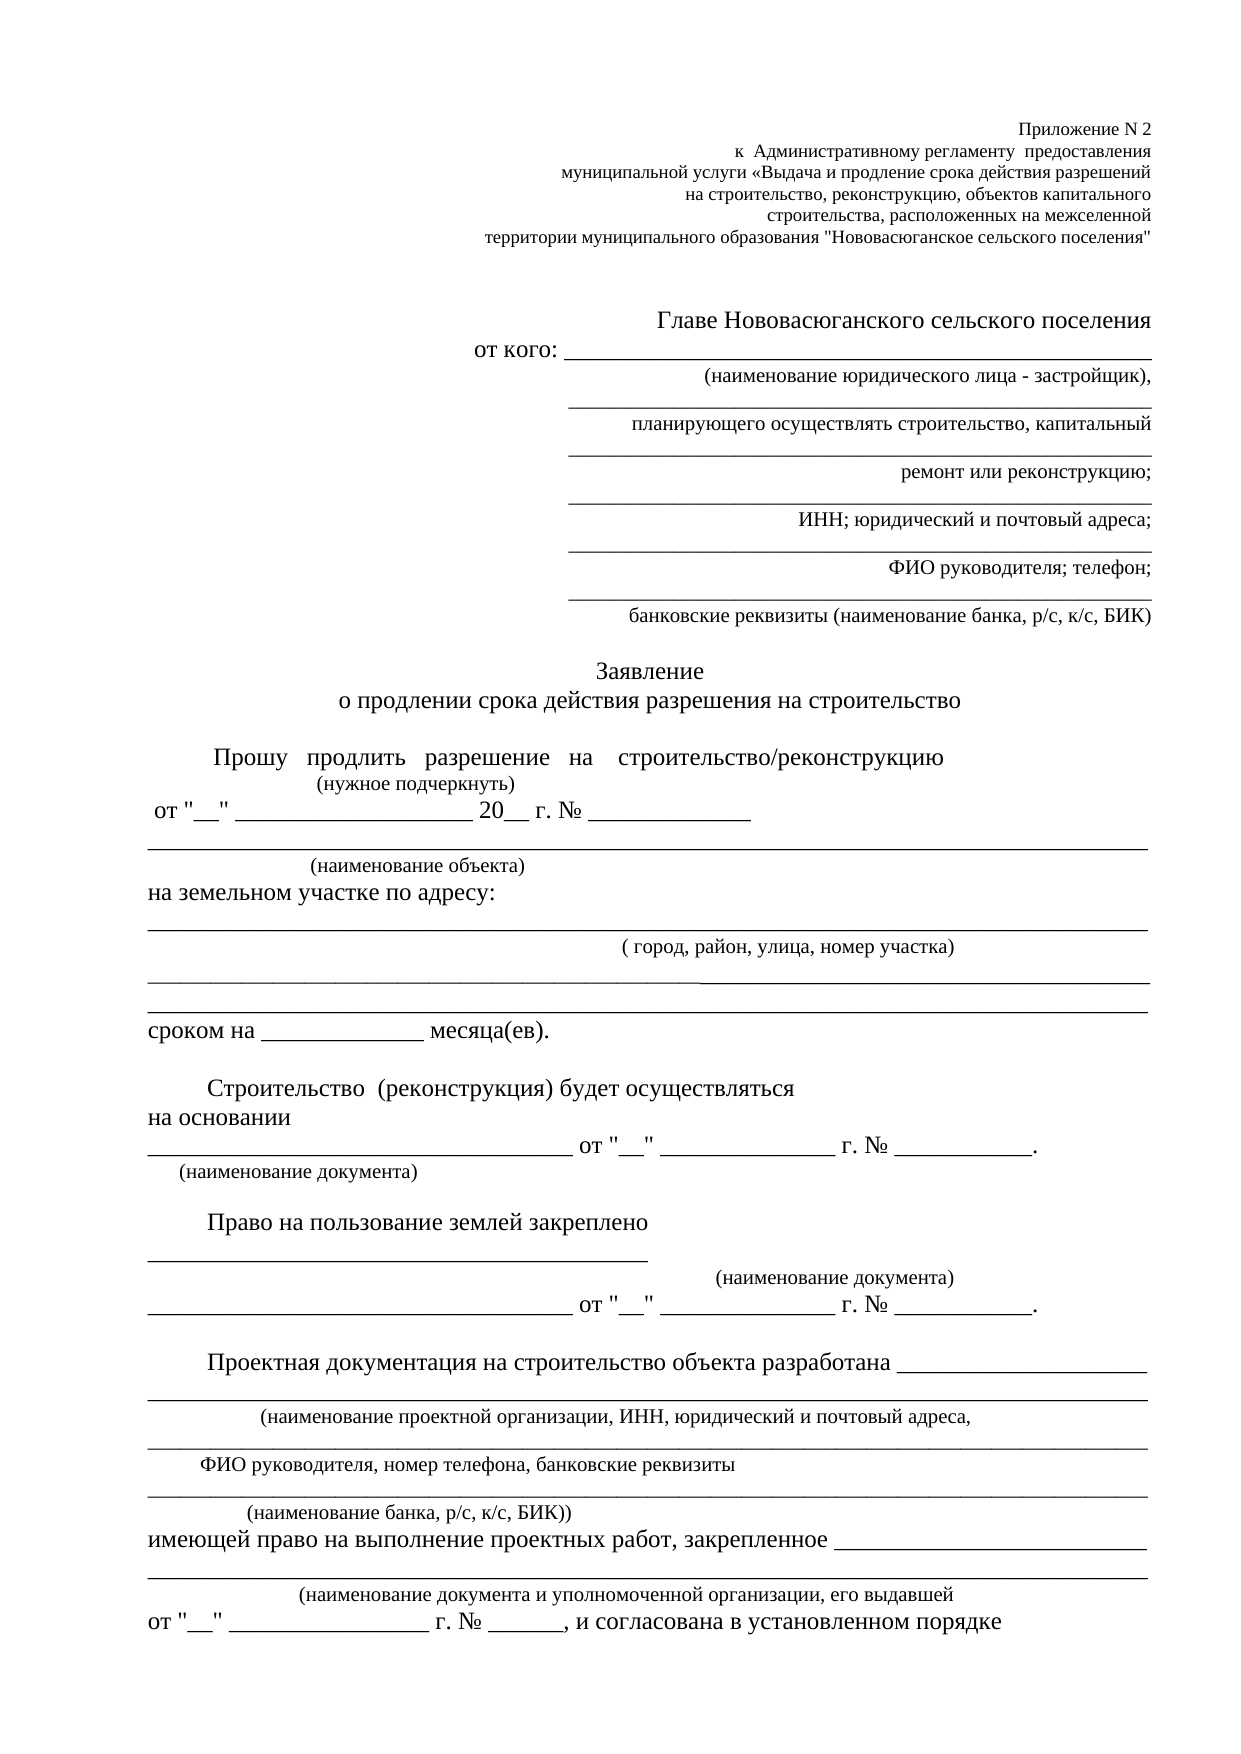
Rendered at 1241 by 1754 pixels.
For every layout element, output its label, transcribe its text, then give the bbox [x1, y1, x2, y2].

text (наименование документа и уполномоченной организации, его выдавшей [148, 1582, 1152, 1606]
text о продлении срока действия разрешения на строительство [148, 685, 1152, 713]
text от "__" ________________ г. № ______, и согласована в установленном порядке [148, 1606, 1152, 1635]
text планирующего осуществлять строительство, капитальный [148, 411, 1152, 435]
text (наименование документа) [148, 1265, 1152, 1289]
text ________________________________________________________________________________ [148, 824, 1152, 852]
text к Административному регламенту предоставления [148, 140, 1152, 161]
text (нужное подчеркнуть) [148, 771, 1152, 795]
text ________________________________________________________ [148, 483, 1152, 507]
text ФИО руководителя, номер телефона, банковские реквизиты [148, 1452, 1152, 1476]
text ________________________________________________________ [148, 387, 1152, 411]
text территории муниципального образования "Нововасюганское сельского поселения" [148, 226, 1152, 247]
text ________________________________________________________________________________________________ [148, 1476, 1152, 1500]
text от кого: _______________________________________________ [148, 334, 1152, 362]
text Заявление [148, 656, 1152, 685]
text ремонт или реконструкцию; [148, 459, 1152, 483]
text муниципальной услуги «Выдача и продление срока действия разрешений [148, 161, 1152, 183]
text (наименование проектной организации, ИНН, юридический и почтовый адреса, [148, 1404, 1152, 1428]
text на строительство, реконструкцию, объектов капитального [148, 183, 1152, 204]
text банковские реквизиты (наименование банка, р/с, к/с, БИК) [148, 603, 1152, 627]
text (наименование юридического лица - застройщик), [148, 362, 1152, 387]
text (наименование банка, р/с, к/с, БИК)) [148, 1500, 1152, 1524]
text Строительство (реконструкция) будет осуществляться [148, 1073, 1152, 1102]
text ________________________________________________________________________________ [148, 1375, 1152, 1404]
text ________________________________________________________ [148, 579, 1152, 603]
text имеющей право на выполнение проектных работ, закрепленное _________________________ [148, 1524, 1152, 1553]
text __________________________________ от "__" ______________ г. № ___________. [148, 1289, 1152, 1318]
text строительства, расположенных на межселенной [148, 204, 1152, 226]
text (наименование объекта) [148, 852, 1152, 877]
text ( город, район, улица, номер участка) [148, 934, 1152, 958]
text (наименование документа) [148, 1159, 1152, 1183]
text ________________________________________________________________________________ [148, 1553, 1152, 1582]
text ________________________________________________________________________________ [148, 987, 1152, 1016]
text Прошу продлить разрешение на строительство/реконструкцию [148, 742, 1152, 771]
text Право на пользование землей закреплено ________________________________________ [148, 1207, 1152, 1265]
text сроком на _____________ месяца(ев). [148, 1016, 1152, 1044]
text ________________________________________________________ [148, 531, 1152, 555]
text ФИО руководителя; телефон; [148, 555, 1152, 579]
text ИНН; юридический и почтовый адреса; [148, 507, 1152, 531]
text Проектная документация на строительство объекта разработана ____________________ [148, 1347, 1152, 1375]
text на основании [148, 1102, 1152, 1131]
text от "__" ___________________ 20__ г. № _____________ [148, 795, 1152, 824]
text ________________________________________________________ [148, 435, 1152, 459]
text Главе Нововасюганского сельского поселения [148, 305, 1152, 334]
text на земельном участке по адресу: ________________________________________________________________________________ [148, 877, 1152, 934]
text Приложение N 2 [148, 118, 1152, 140]
text __________________________________ от "__" ______________ г. № ___________. [148, 1131, 1152, 1159]
text _________________________________________________________________________________________ [148, 958, 1152, 987]
text ________________________________________________________________________________________________ [148, 1428, 1152, 1452]
